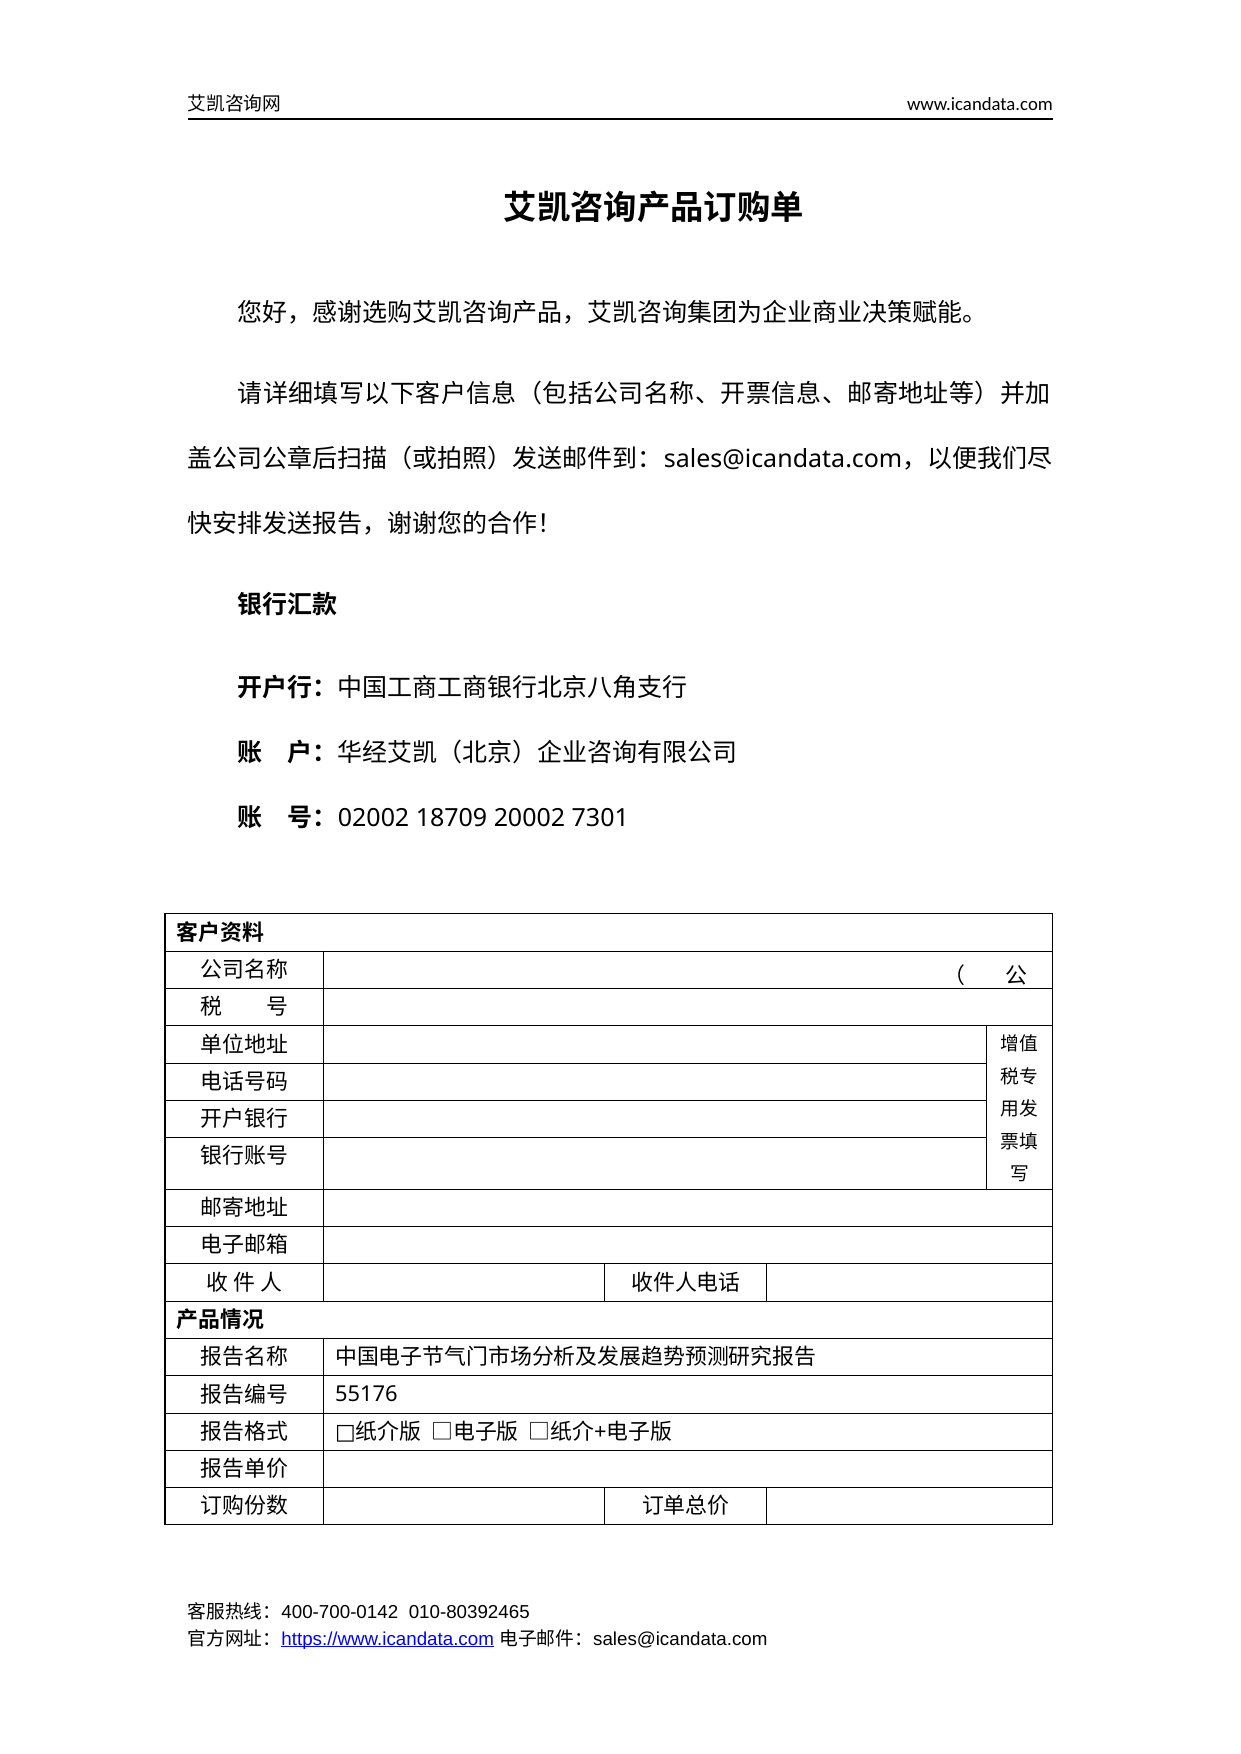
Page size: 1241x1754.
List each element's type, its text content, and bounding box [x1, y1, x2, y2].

table_cell [324, 1138, 986, 1189]
text 开户行：中国工商工商银行北京八角支行 [187, 653, 1053, 718]
table_cell 报告名称 [166, 1339, 323, 1375]
table_cell [324, 1026, 986, 1062]
table_cell 订购份数 [166, 1488, 323, 1524]
table_cell 单位地址 [166, 1026, 323, 1062]
text 艾凯咨询产品订购单 [187, 172, 1053, 237]
table_header 客户资料 [166, 914, 1052, 951]
table_cell 产品情况 [166, 1302, 1052, 1338]
text 账 户：华经艾凯（北京）企业咨询有限公司 [187, 718, 1053, 783]
text 账 号：02002 18709 20002 7301 [187, 783, 1053, 848]
table_cell 收件人电话 [605, 1264, 766, 1301]
table_cell 银行账号 [166, 1138, 323, 1189]
table_cell 邮寄地址 [166, 1190, 323, 1226]
table_cell [324, 1451, 1052, 1487]
table_cell 报告编号 [166, 1376, 323, 1412]
table_cell [324, 989, 1052, 1025]
table_cell [767, 1264, 1052, 1301]
text 银行汇款 [187, 570, 1053, 635]
table_cell [324, 1488, 604, 1524]
table_cell 公司名称 [166, 952, 323, 988]
table_cell 开户银行 [166, 1101, 323, 1137]
table_cell [767, 1488, 1052, 1524]
table_cell [324, 952, 1052, 988]
table_cell 收 件 人 [166, 1264, 323, 1301]
table_cell 中国电子节气门市场分析及发展趋势预测研究报告 [324, 1339, 1052, 1375]
table_cell 税 号 [166, 989, 323, 1025]
table_cell 55176 [324, 1376, 1052, 1412]
table_cell 增值税专用发票填写 [987, 1026, 1052, 1189]
table_cell 报告单价 [166, 1451, 323, 1487]
text 请详细填写以下客户信息（包括公司名称、开票信息、邮寄地址等）并加盖公司公章后扫描（或拍照）发送邮件到：sales@icandata.com，以便我们尽快安排发送报告，谢谢您的合作！ [187, 359, 1053, 554]
table_cell 电子邮箱 [166, 1227, 323, 1263]
table_cell [324, 1227, 1052, 1263]
text 您好，感谢选购艾凯咨询产品，艾凯咨询集团为企业商业决策赋能。 [187, 278, 1053, 343]
table_cell [324, 1101, 986, 1137]
table_cell [324, 1064, 986, 1100]
table_cell [324, 1190, 1052, 1226]
table_cell 电话号码 [166, 1064, 323, 1100]
table_cell □纸介版 □电子版 □纸介+电子版 [324, 1414, 1052, 1450]
table_cell 订单总价 [605, 1488, 766, 1524]
table_cell [324, 1264, 604, 1301]
table_cell 报告格式 [166, 1414, 323, 1450]
